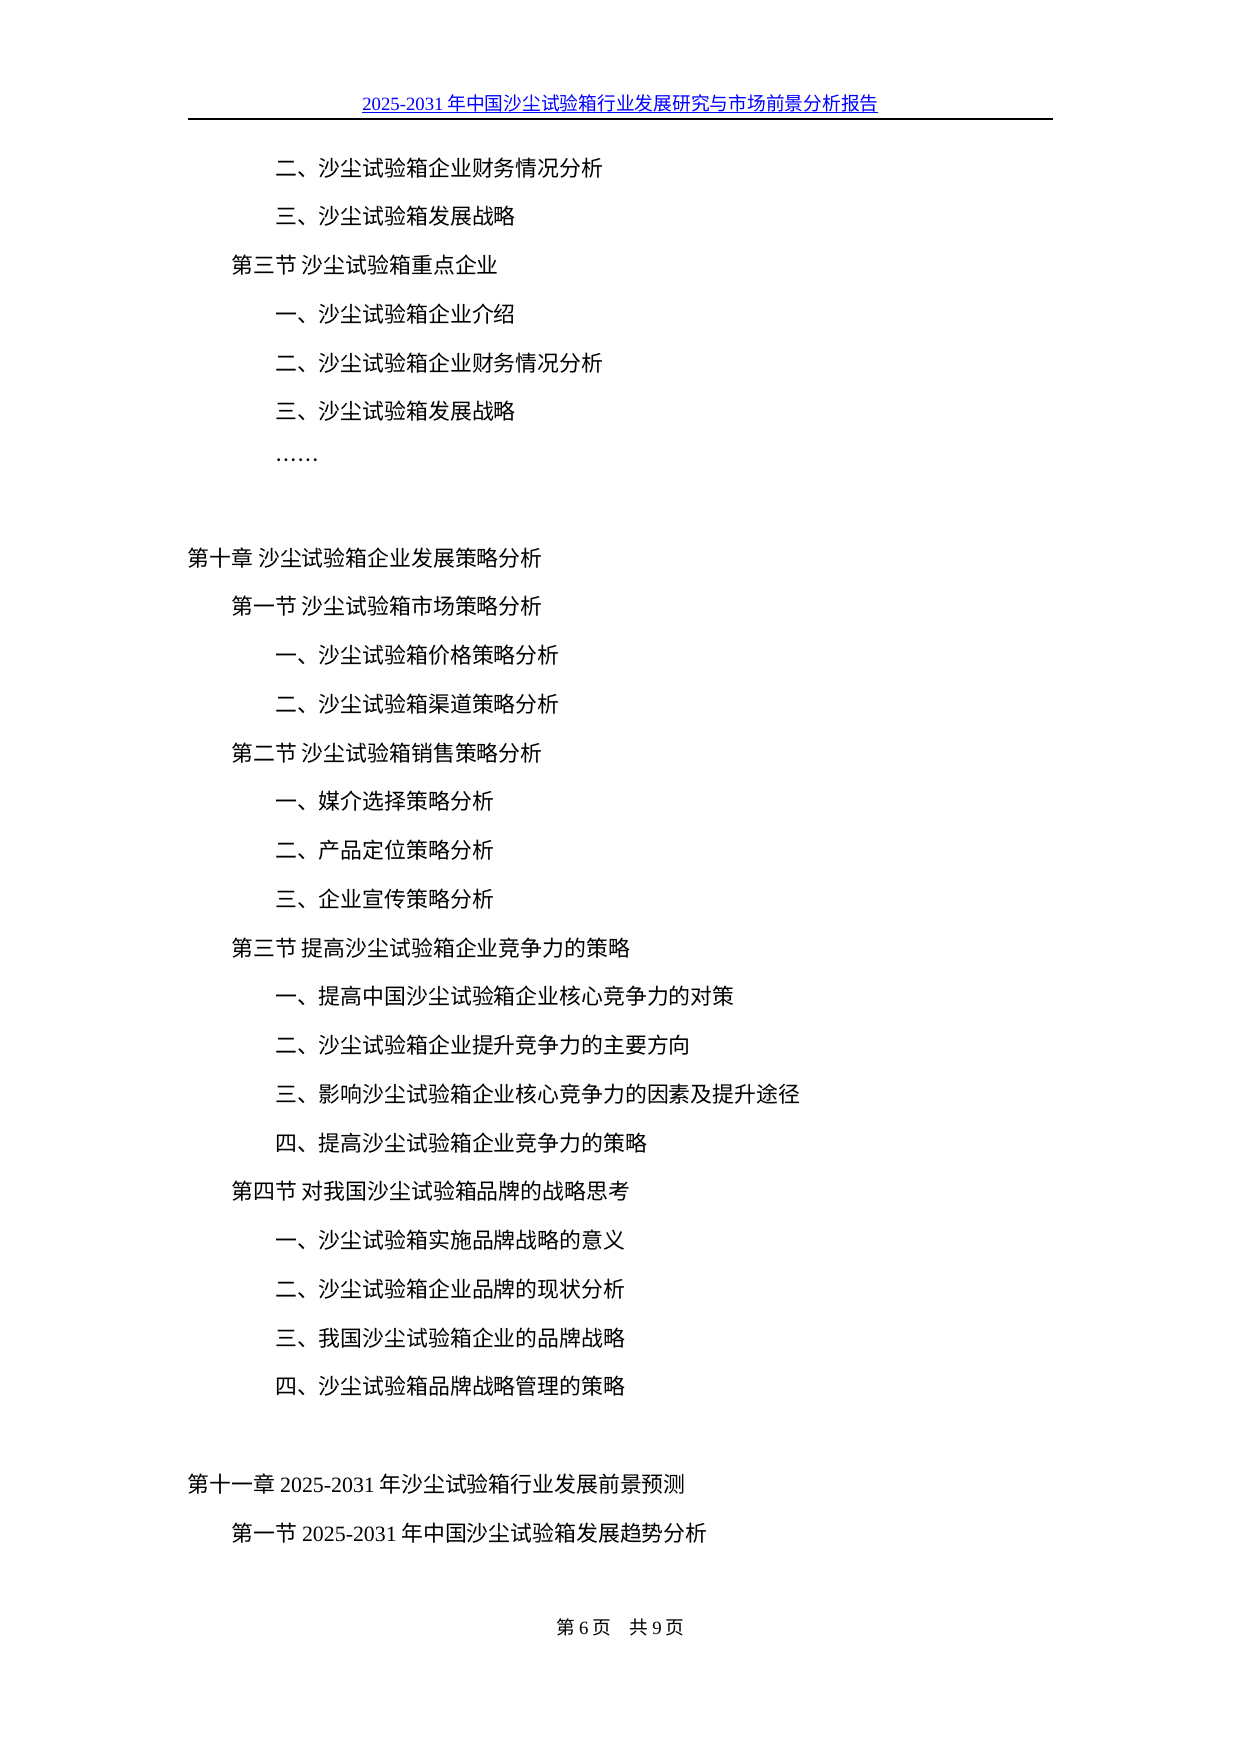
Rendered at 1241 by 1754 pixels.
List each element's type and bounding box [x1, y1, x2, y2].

text [187, 150, 1053, 1548]
